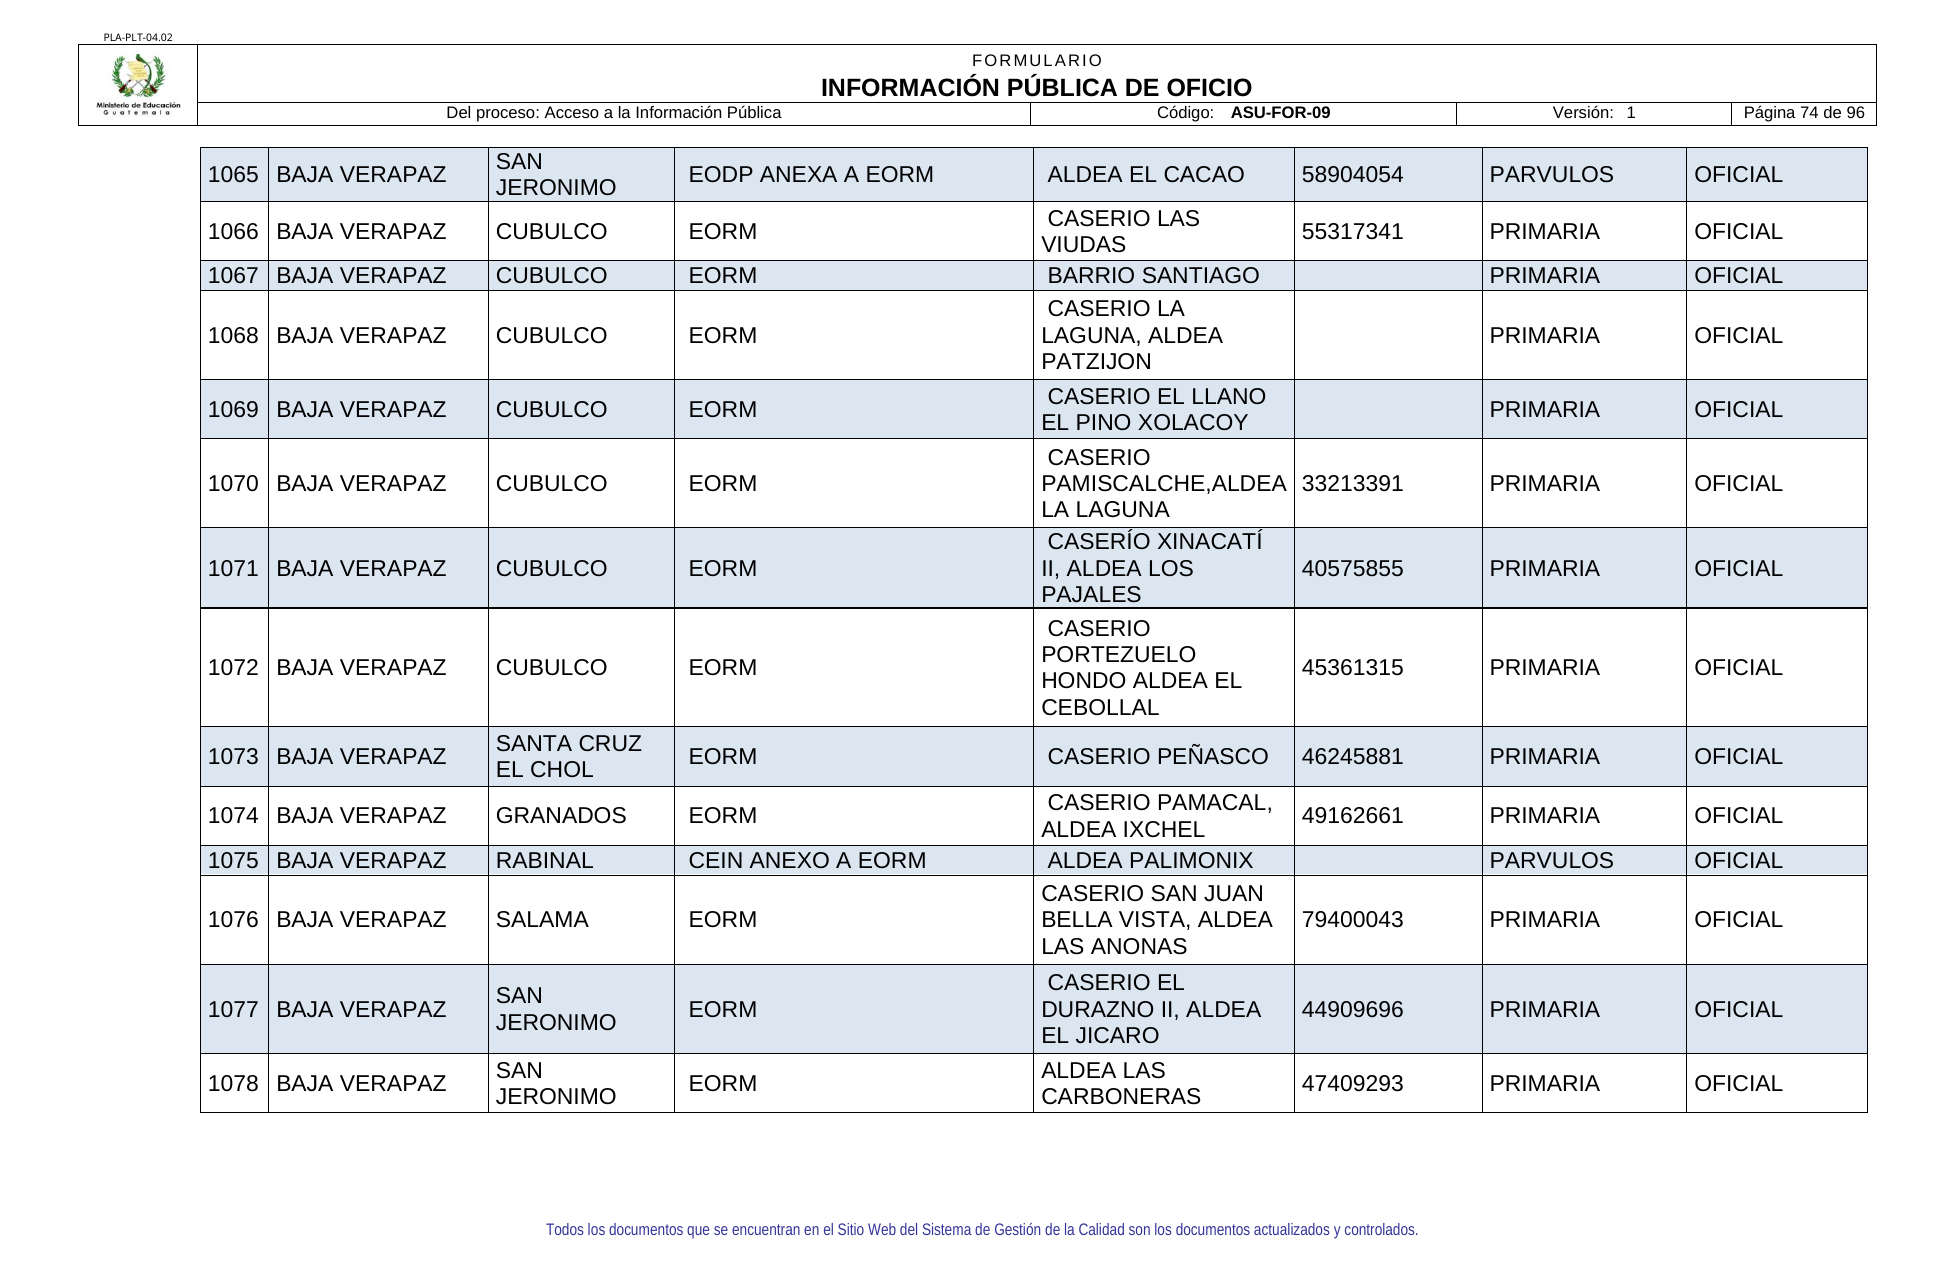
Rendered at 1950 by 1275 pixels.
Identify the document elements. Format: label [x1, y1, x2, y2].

picture [95, 51, 181, 117]
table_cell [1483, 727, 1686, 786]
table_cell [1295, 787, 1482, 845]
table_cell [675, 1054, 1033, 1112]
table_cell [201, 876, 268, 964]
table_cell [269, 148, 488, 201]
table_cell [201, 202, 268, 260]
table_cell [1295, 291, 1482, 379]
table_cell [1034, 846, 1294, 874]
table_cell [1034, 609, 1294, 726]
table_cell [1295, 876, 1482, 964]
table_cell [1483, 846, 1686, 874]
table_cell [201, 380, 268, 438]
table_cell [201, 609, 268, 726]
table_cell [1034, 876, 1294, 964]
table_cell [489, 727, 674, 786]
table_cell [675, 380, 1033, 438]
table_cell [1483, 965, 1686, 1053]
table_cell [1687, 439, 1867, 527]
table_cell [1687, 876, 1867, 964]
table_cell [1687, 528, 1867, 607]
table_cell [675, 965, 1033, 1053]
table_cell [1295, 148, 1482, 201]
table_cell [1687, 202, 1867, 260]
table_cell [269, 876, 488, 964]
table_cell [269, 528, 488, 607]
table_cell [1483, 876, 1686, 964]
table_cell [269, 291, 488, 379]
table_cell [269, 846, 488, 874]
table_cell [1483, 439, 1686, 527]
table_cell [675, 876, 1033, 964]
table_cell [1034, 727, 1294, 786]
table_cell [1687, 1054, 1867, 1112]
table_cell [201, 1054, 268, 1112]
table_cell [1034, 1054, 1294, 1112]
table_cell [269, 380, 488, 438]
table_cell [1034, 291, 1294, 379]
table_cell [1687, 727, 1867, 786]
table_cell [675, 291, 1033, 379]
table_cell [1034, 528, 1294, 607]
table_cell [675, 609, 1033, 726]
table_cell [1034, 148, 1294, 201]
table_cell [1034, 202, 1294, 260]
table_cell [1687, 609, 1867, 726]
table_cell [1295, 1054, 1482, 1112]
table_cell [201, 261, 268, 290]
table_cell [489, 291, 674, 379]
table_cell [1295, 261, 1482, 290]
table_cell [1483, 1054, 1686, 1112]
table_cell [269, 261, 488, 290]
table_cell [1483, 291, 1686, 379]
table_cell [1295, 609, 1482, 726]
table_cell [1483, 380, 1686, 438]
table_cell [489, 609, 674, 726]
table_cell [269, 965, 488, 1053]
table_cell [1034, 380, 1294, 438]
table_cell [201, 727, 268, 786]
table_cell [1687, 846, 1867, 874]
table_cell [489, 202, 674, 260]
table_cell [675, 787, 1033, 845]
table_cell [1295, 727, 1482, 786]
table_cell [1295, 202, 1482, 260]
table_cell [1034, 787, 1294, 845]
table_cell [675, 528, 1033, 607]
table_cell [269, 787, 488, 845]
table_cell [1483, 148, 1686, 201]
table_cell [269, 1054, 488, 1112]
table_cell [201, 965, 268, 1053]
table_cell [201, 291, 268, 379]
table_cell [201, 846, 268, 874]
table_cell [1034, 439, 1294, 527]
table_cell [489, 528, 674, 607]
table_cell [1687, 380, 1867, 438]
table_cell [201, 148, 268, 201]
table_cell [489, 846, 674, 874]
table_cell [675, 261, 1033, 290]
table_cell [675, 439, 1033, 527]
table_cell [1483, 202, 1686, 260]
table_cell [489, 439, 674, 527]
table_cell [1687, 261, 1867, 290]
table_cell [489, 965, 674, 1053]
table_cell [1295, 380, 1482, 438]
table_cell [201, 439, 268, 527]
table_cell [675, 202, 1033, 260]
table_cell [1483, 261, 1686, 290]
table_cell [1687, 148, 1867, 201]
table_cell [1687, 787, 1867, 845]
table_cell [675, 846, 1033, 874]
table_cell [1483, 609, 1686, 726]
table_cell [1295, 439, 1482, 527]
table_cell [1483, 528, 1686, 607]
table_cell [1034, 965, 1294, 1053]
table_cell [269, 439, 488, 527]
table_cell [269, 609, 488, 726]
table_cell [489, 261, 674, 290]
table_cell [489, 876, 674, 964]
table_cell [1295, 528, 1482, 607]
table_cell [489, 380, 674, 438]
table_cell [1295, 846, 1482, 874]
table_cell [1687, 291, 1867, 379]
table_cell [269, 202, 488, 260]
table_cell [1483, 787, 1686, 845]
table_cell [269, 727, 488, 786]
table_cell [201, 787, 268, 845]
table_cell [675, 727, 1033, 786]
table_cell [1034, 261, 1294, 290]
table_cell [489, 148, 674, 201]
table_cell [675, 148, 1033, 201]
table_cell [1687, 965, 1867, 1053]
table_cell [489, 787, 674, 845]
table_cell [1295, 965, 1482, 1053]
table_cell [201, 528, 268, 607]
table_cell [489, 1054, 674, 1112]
